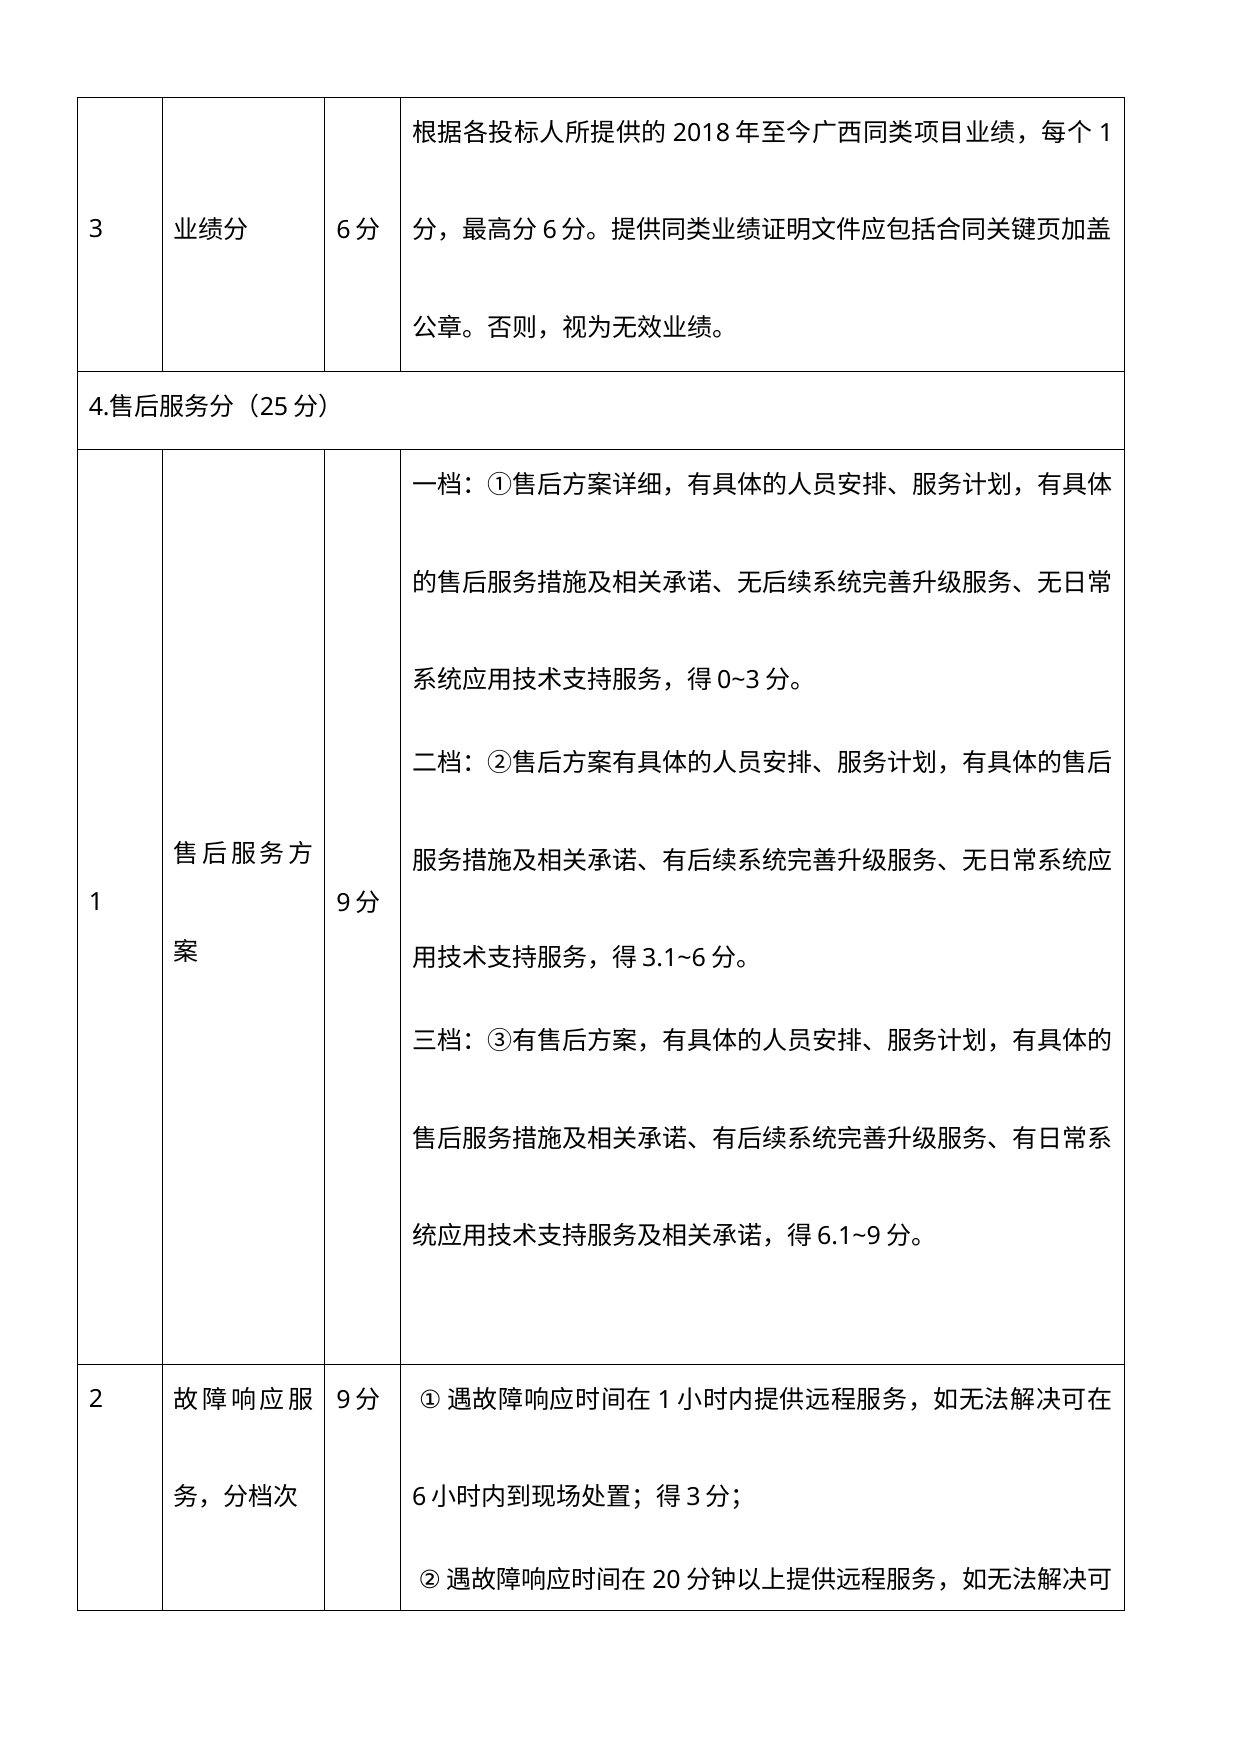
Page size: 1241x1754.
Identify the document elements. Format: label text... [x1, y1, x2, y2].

table_cell 4.售后服务分（25分） [78, 372, 1124, 449]
table_cell 一档：①售后方案详细，有具体的人员安排、服务计划，有具体的售后服务措施及相关承诺、无后续系统完善升级服务、无日常系统应用技术支持服务，得0~3分。 二档：②售后方案有具体的人员安排、服务计划，有具体的售后服务措施及相关承诺、有后续系统完善升级服务、无日常系统应用技术支持服务，得3.1~6分。 三档：③有售后方案，有具体的人员安排、服务计划，有具体的售后服务措施及相关承诺、有后续系统完善升级服务、有日常系统应用技术支持服务及相关承诺，得6.1~9分。 [401, 450, 1124, 1364]
table_cell 售后服务方案 [163, 450, 324, 1364]
table_cell 3 [78, 98, 162, 371]
table_cell 9分 [325, 450, 400, 1364]
table_cell 1 [78, 450, 162, 1364]
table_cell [401, 1365, 1124, 1610]
table_cell 6分 [325, 98, 400, 371]
table_cell 业绩分 [163, 98, 324, 371]
table_cell 2 [78, 1365, 162, 1610]
table_cell 故障响应服务，分档次 [163, 1365, 324, 1610]
table_cell 9分 [325, 1365, 400, 1610]
table_cell 根据各投标人所提供的2018年至今广西同类项目业绩，每个1分，最高分6分。提供同类业绩证明文件应包括合同关键页加盖公章。否则，视为无效业绩。 [401, 98, 1124, 371]
